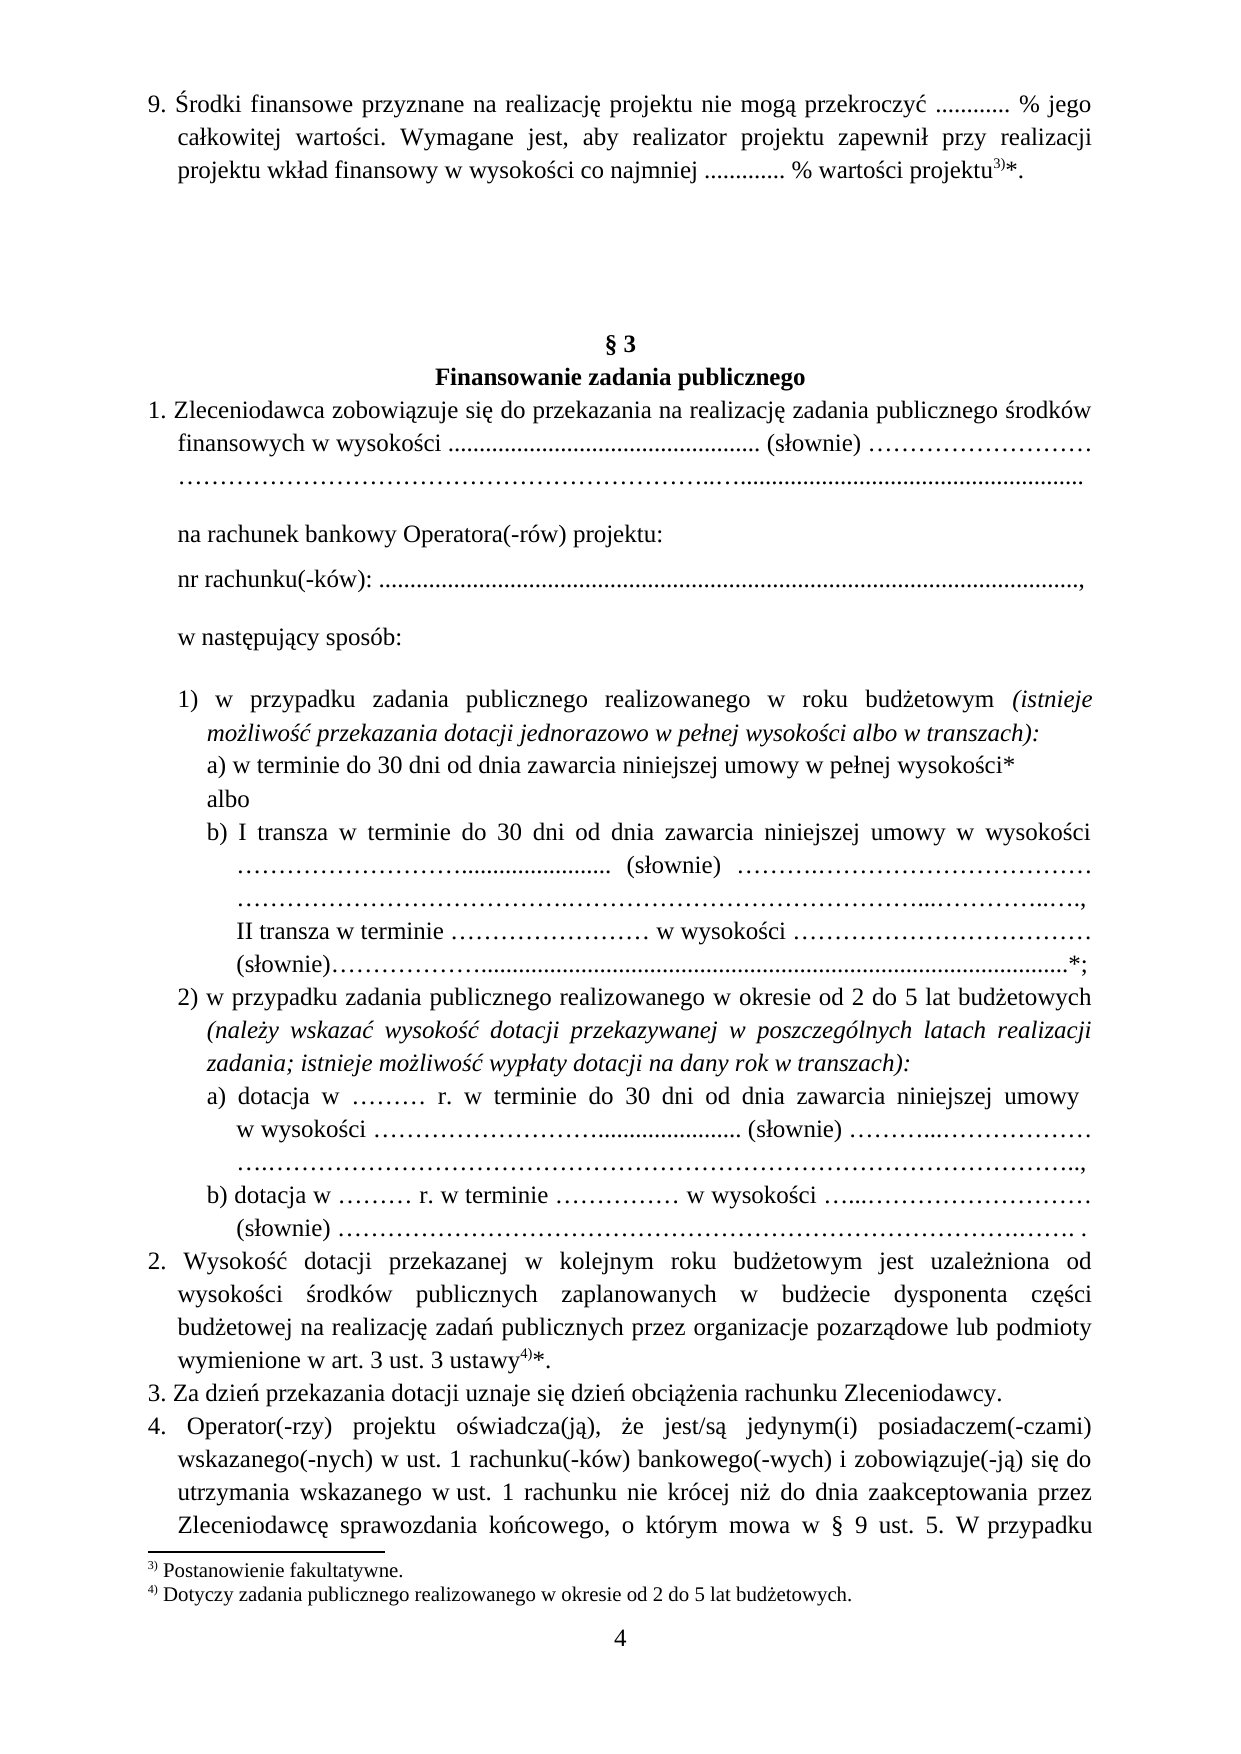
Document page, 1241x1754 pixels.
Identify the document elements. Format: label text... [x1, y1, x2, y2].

text nr rachunku(-ków): ................................................................................................................, [177, 564, 1093, 593]
text § 3 [148, 329, 1093, 357]
text 2. Wysokość dotacji przekazanej w kolejnym roku budżetowym jest uzależniona od wysokości środków publicznych zaplanowanych w budżecie dysponenta części budżetowej na realizację zadań publicznych przez organizacje pozarządowe lub podmioty wymienione w art. 3 ust. 3 ustawy)*. [148, 1246, 1093, 1374]
text Finansowanie zadania publicznego [148, 362, 1093, 391]
text 2) w przypadku zadania publicznego realizowanego w okresie od 2 do 5 lat budżetowych (należy wskazać wysokość dotacji przekazywanej w poszczególnych latach realizacji zadania; istnieje możliwość wypłaty dotacji na dany rok w transzach): [177, 982, 1093, 1077]
text albo [177, 784, 1093, 812]
text 9. Środki finansowe przyznane na realizację projektu nie mogą przekroczyć ............ % jego całkowitej wartości. Wymagane jest, aby realizator projektu zapewnił przy realizacji projektu wkład finansowy w wysokości co najmniej ............. % wartości projektu)*. [148, 89, 1093, 183]
text II transza w terminie …………………… w wysokości ……………………………… (słownie)………………..............................................................................................*; [236, 916, 1093, 977]
text 1) w przypadku zadania publicznego realizowanego w roku budżetowym (istnieje możliwość przekazania dotacji jednorazowo w pełnej wysokości albo w transzach): [177, 684, 1093, 746]
text a) w terminie do 30 dni od dnia zawarcia niniejszej umowy w pełnej wysokości* [177, 751, 1093, 779]
text b) dotacja w ……… r. w terminie …………… w wysokości …...……………………… (słownie) ……………………………………………………………………….……. . [207, 1180, 1093, 1242]
text a) dotacja w ……… r. w terminie do 30 dni od dnia zawarcia niniejszej umowy w wysokości ………………………....................... (słownie) ………...……………… ….…………………………………………………………………………………….., [207, 1081, 1093, 1176]
text 1. Zleceniodawca zobowiązuje się do przekazania na realizację zadania publicznego środków finansowych w wysokości .................................................. (słownie) ……………………… ………………………………………………………..…....................................................... [148, 395, 1093, 489]
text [148, 1411, 1093, 1539]
text 3. Za dzień przekazania dotacji uznaje się dzień obciążenia rachunku Zleceniodawcy. [148, 1378, 1093, 1407]
text na rachunek bankowy Operatora(-rów) projektu: [177, 519, 1093, 548]
text w następujący sposób: [177, 622, 1093, 651]
text b) I transza w terminie do 30 dni od dnia zawarcia niniejszej umowy w wysokości ………………………........................ (słownie) ……….…………………………… ………………………………….……………………………………...…………..…., [207, 817, 1093, 911]
